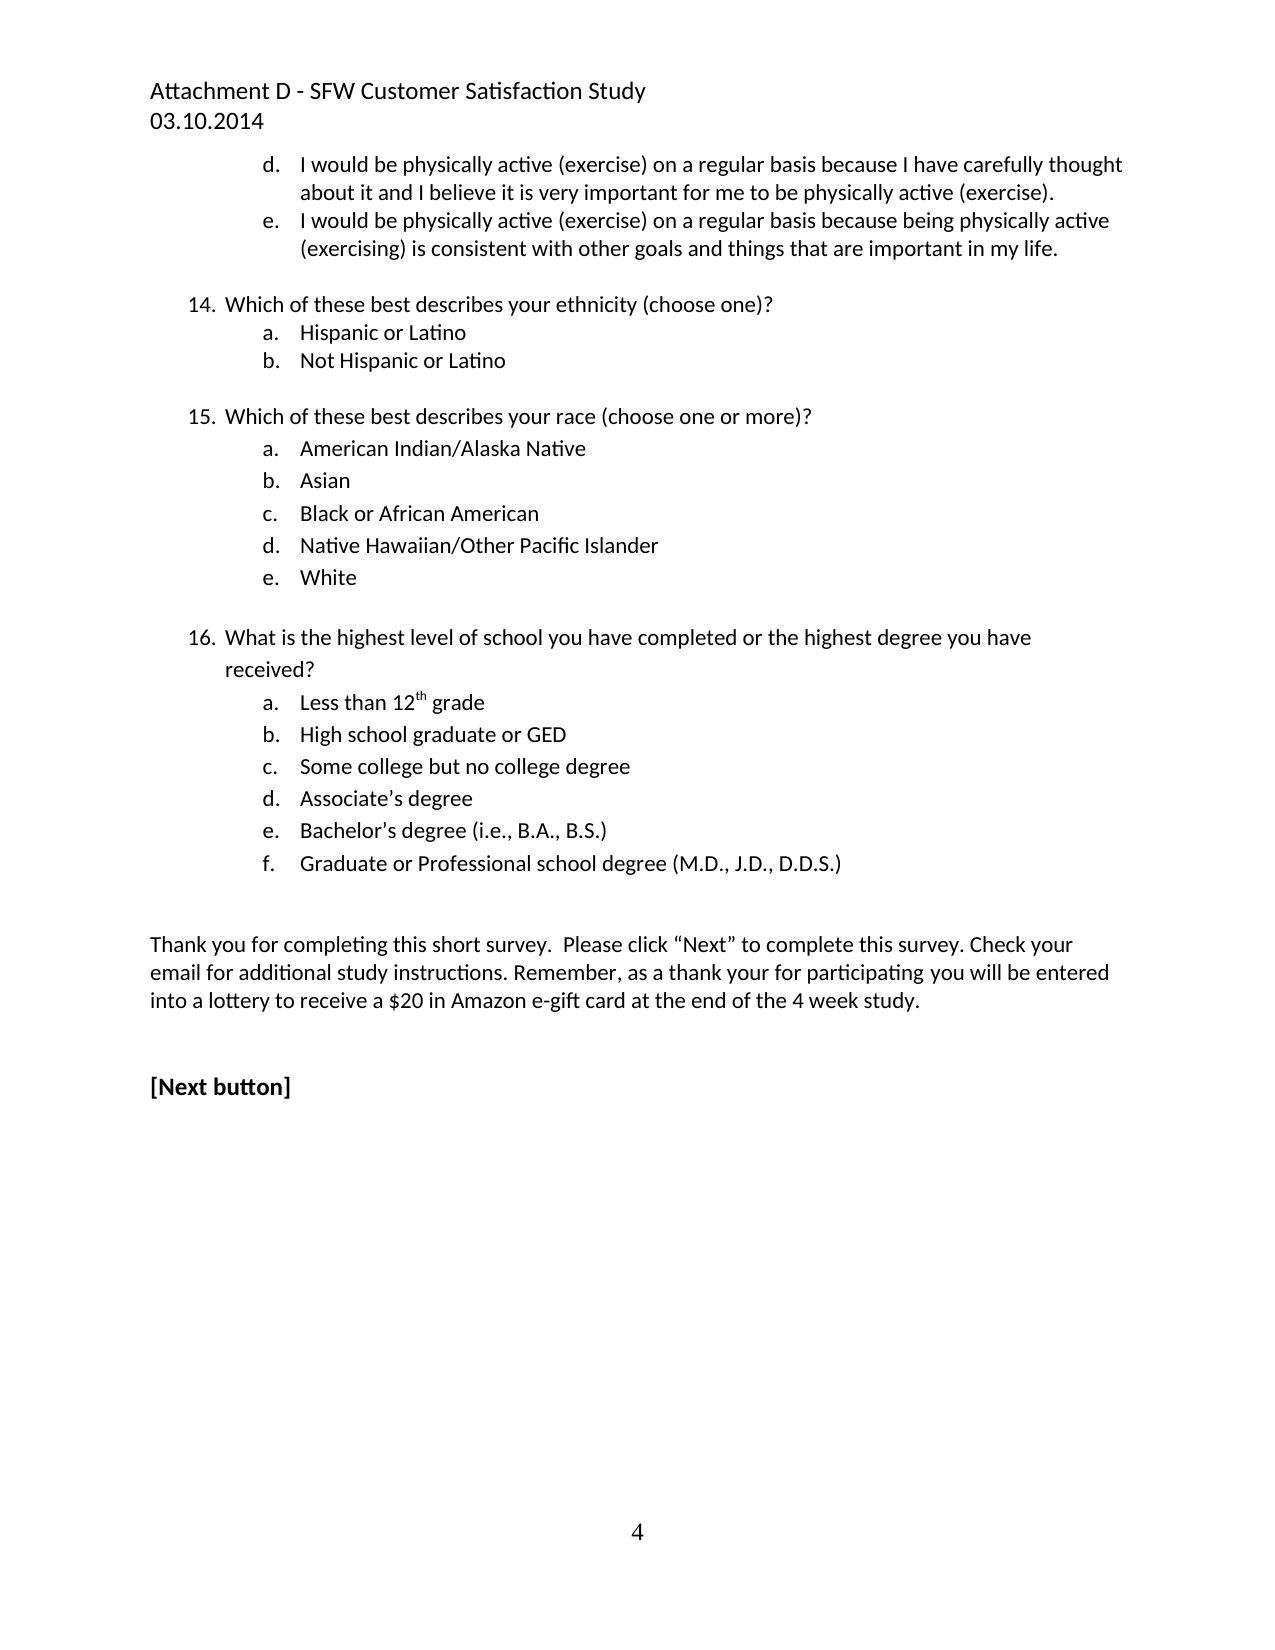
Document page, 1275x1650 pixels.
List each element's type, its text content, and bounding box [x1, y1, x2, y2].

list Not Hispanic or Latino [262, 346, 1125, 374]
list Black or African American [262, 499, 1125, 527]
list Asian [262, 467, 1125, 494]
list American Indian/Alaska Native [262, 434, 1125, 462]
list Graduate or Professional school degree (M.D., J.D., D.D.S.) [262, 849, 1125, 877]
list Hispanic or Latino [262, 318, 1125, 346]
list Which of these best describes your ethnicity (choose one)? [187, 290, 1125, 318]
text Thank you for completing this short survey. Please click “Next” to complete this survey. Check your email for additional study instructions. Remember, as a thank your for participating you will be entered into a lottery to receive a $20 in Amazon e-gift card at the end of the 4 week study. [150, 930, 1125, 1014]
list Which of these best describes your race (choose one or more)? [187, 402, 1125, 430]
list I would be physically active (exercise) on a regular basis because I have carefully thought about it and I believe it is very important for me to be physically active (exercise). [262, 150, 1125, 206]
list Some college but no college degree [262, 752, 1125, 780]
list Associate’s degree [262, 784, 1125, 812]
text [Next button] [150, 1071, 1125, 1102]
list What is the highest level of school you have completed or the highest degree you have received? [187, 623, 1125, 683]
list Less than 12th grade [262, 688, 1125, 716]
list Bachelor’s degree (i.e., B.A., B.S.) [262, 816, 1125, 844]
list Native Hawaiian/Other Pacific Islander [262, 531, 1125, 559]
list White [262, 563, 1125, 591]
list High school graduate or GED [262, 720, 1125, 748]
list I would be physically active (exercise) on a regular basis because being physically active (exercising) is consistent with other goals and things that are important in my life. [262, 206, 1125, 262]
